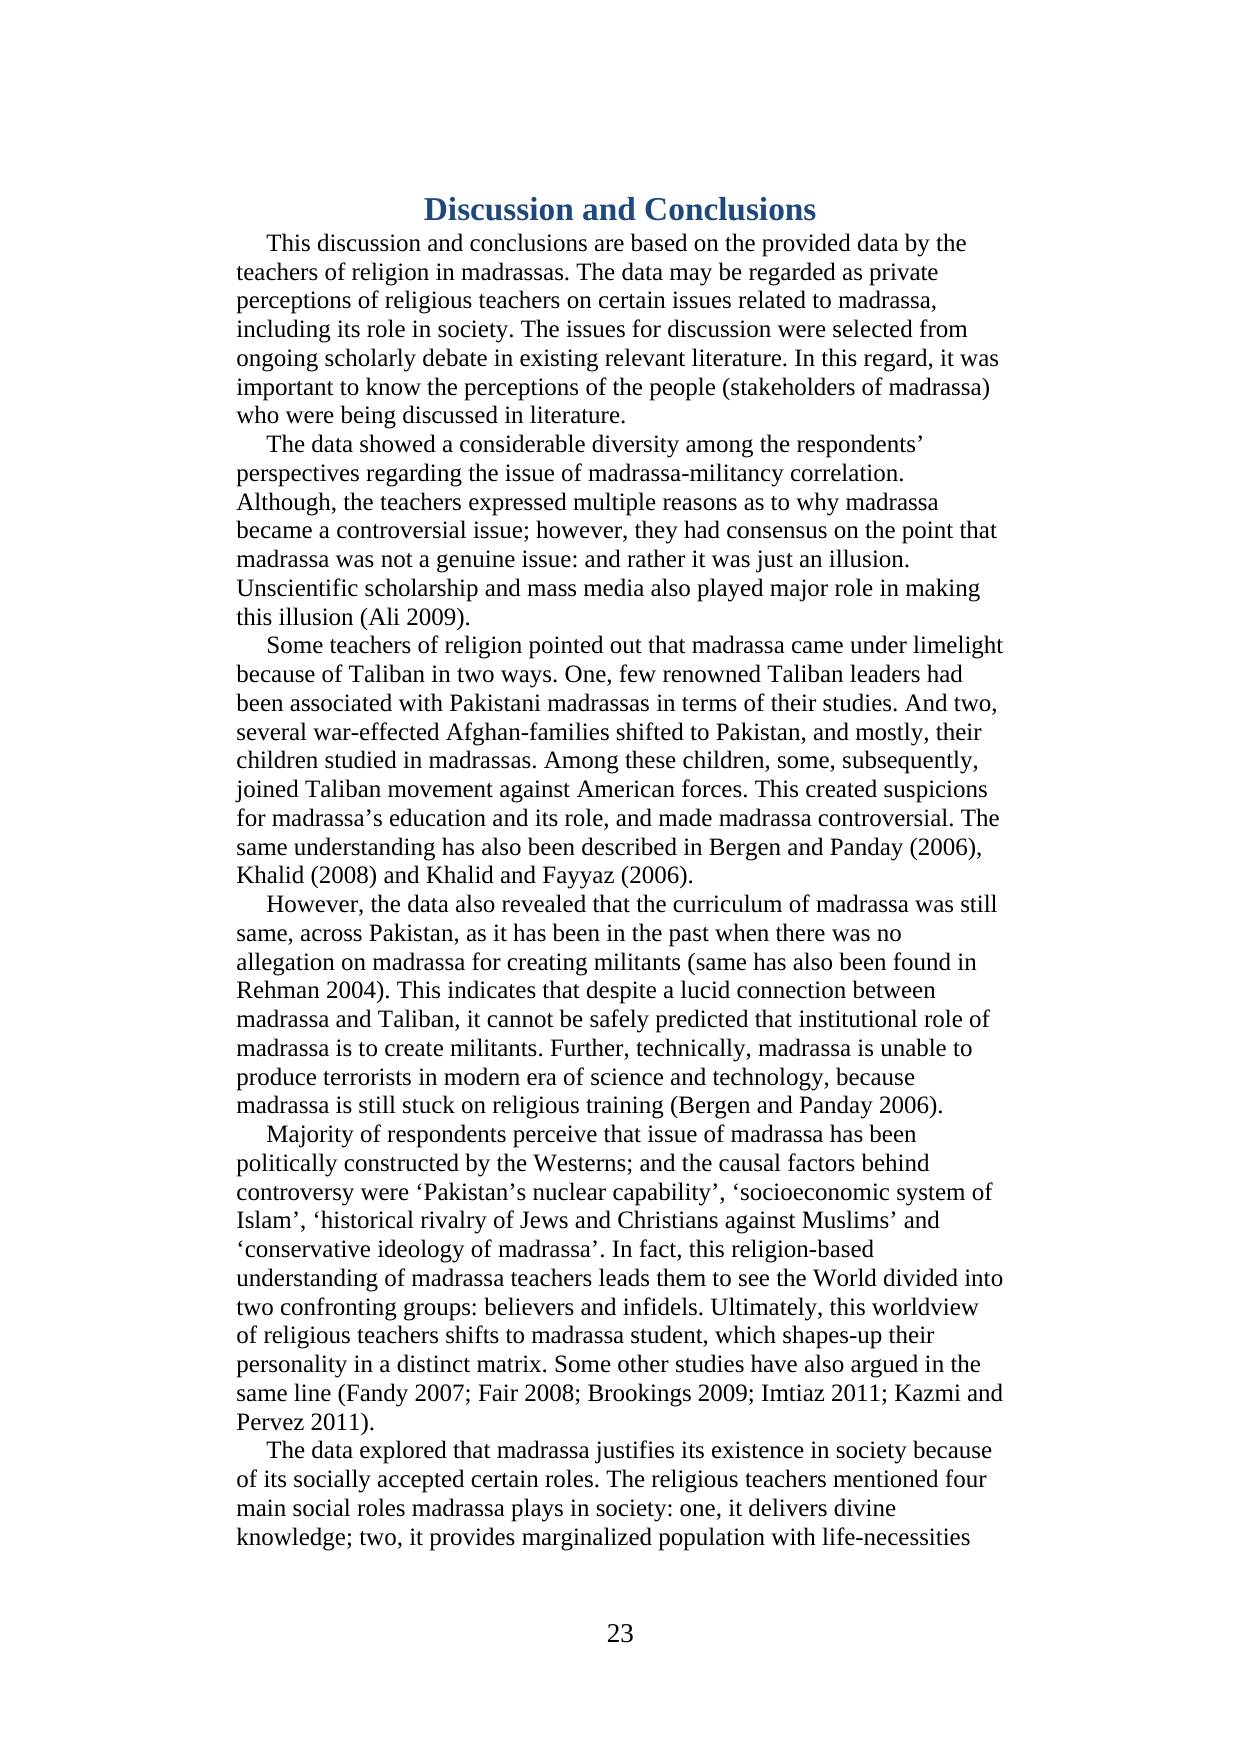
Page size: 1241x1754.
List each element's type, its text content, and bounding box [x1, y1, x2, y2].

text However, the data also revealed that the curriculum of madrassa was still same, across Pakistan, as it has been in the past when there was no allegation on madrassa for creating militants (same has also been found in Rehman 2004). This indicates that despite a lucid connection between madrassa and Taliban, it cannot be safely predicted that institutional role of madrassa is to create militants. Further, technically, madrassa is unable to produce terrorists in modern era of science and technology, because madrassa is still stuck on religious training (Bergen and Panday 2006). [236, 889, 1004, 1119]
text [236, 1436, 1004, 1551]
text The data showed a considerable diversity among the respondents’ perspectives regarding the issue of madrassa-militancy correlation. Although, the teachers expressed multiple reasons as to why madrassa became a controversial issue; however, they had consensus on the point that madrassa was not a genuine issue: and rather it was just an illusion. Unscientific scholarship and mass media also played major role in making this illusion (Ali 2009). [236, 429, 1004, 631]
text Some teachers of religion pointed out that madrassa came under limelight because of Taliban in two ways. One, few renowned Taliban leaders had been associated with Pakistani madrassas in terms of their studies. And two, several war-effected Afghan-families shifted to Pakistan, and mostly, their children studied in madrassas. Among these children, some, subsequently, joined Taliban movement against American forces. This created suspicions for madrassa’s education and its role, and made madrassa controversial. The same understanding has also been described in Bergen and Panday (2006), Khalid (2008) and Khalid and Fayyaz (2006). [236, 631, 1004, 889]
text This discussion and conclusions are based on the provided data by the teachers of religion in madrassas. The data may be regarded as private perceptions of religious teachers on certain issues related to madrassa, including its role in society. The issues for discussion were selected from ongoing scholarly debate in existing relevant literature. In this regard, it was important to know the perceptions of the people (stakeholders of madrassa) who were being discussed in literature. [236, 228, 1004, 429]
subtitle Discussion and Conclusions [236, 190, 1004, 228]
text Majority of respondents perceive that issue of madrassa has been politically constructed by the Westerns; and the causal factors behind controversy were ‘Pakistan’s nuclear capability’, ‘socioeconomic system of Islam’, ‘historical rivalry of Jews and Christians against Muslims’ and ‘conservative ideology of madrassa’. In fact, this religion-based understanding of madrassa teachers leads them to see the World divided into two confronting groups: believers and infidels. Ultimately, this worldview of religious teachers shifts to madrassa student, which shapes-up their personality in a distinct matrix. Some other studies have also argued in the same line (Fandy 2007; Fair 2008; Brookings 2009; Imtiaz 2011; Kazmi and Pervez 2011). [236, 1119, 1004, 1436]
